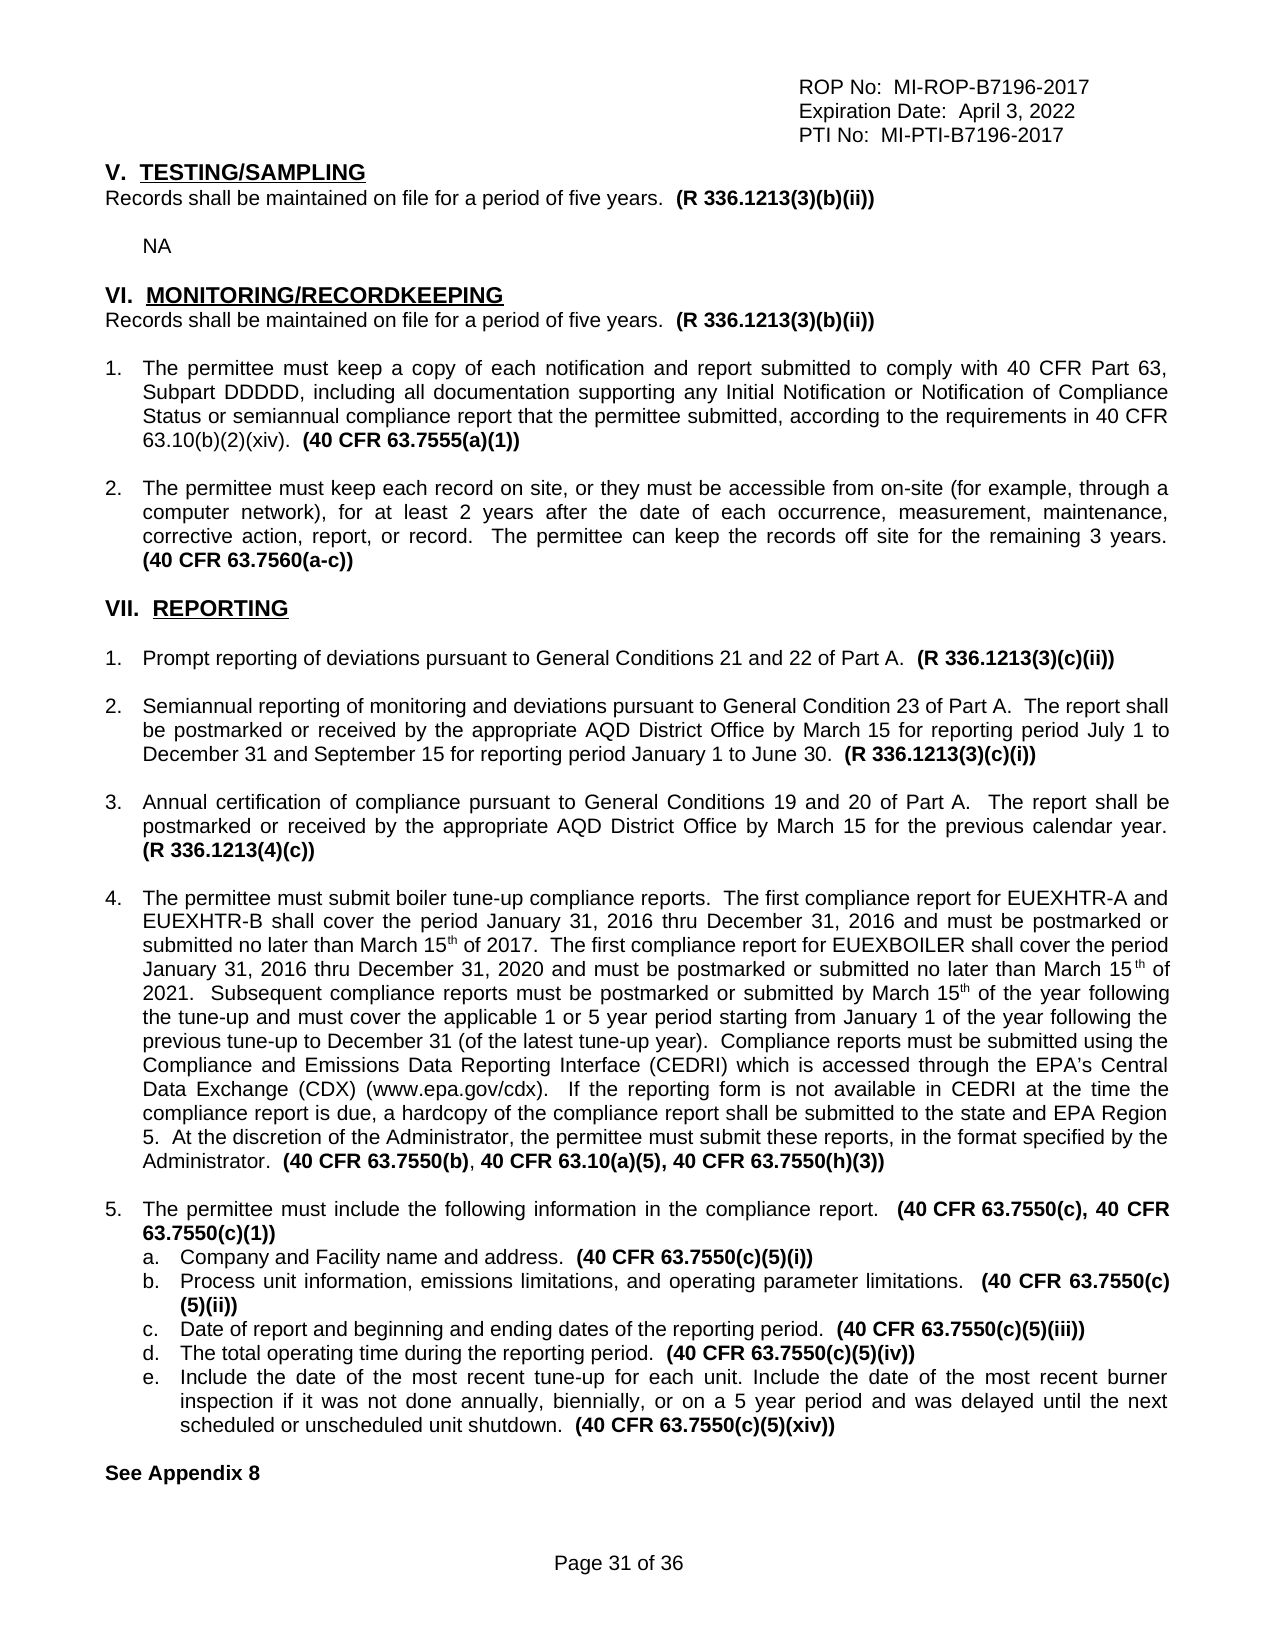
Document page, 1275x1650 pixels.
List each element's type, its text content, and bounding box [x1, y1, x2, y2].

text See Appendix 8 [105, 1460, 1170, 1484]
list Process unit information, emissions limitations, and operating parameter limitations. (40 CFR 63.7550(c)(5)(ii)) [142, 1269, 1170, 1317]
text NA [142, 234, 1170, 258]
text VI. MONITORING/RECORDKEEPING [105, 282, 1170, 308]
list Date of report and beginning and ending dates of the reporting period. (40 CFR 63.7550(c)(5)(iii)) [142, 1317, 1170, 1341]
text VII. REPORTING [105, 595, 1170, 622]
text Records shall be maintained on file for a period of five years. (R 336.1213(3)(b)(ii)) [105, 308, 1170, 332]
list Semiannual reporting of monitoring and deviations pursuant to General Condition 23 of Part A. The report shall be postmarked or received by the appropriate AQD District Office by March 15 for reporting period July 1 to December 31 and September 15 for reporting period January 1 to June 30. (R 336.1213(3)(c)(i)) [105, 694, 1170, 766]
text Records shall be maintained on file for a period of five years. (R 336.1213(3)(b)(ii)) [105, 186, 1170, 210]
list The permittee must keep a copy of each notification and report submitted to comply with 40 CFR Part 63, Subpart DDDDD, including all documentation supporting any Initial Notification or Notification of Compliance Status or semiannual compliance report that the permittee submitted, according to the requirements in 40 CFR 63.10(b)(2)(xiv). (40 CFR 63.7555(a)(1)) [105, 356, 1170, 452]
list Annual certification of compliance pursuant to General Conditions 19 and 20 of Part A. The report shall be postmarked or received by the appropriate AQD District Office by March 15 for the previous calendar year. (R 336.1213(4)(c)) [105, 789, 1170, 861]
text 2. The permittee must keep each record on site, or they must be accessible from on-site (for example, through a computer network), for at least 2 years after the date of each occurrence, measurement, maintenance, corrective action, report, or record. The permittee can keep the records off site for the remaining 3 years. (40 CFR 63.7560(a-c)) [105, 476, 1170, 571]
list Company and Facility name and address. (40 CFR 63.7550(c)(5)(i)) [142, 1245, 1170, 1269]
list Prompt reporting of deviations pursuant to General Conditions 21 and 22 of Part A. (R 336.1213(3)(c)(ii)) [105, 646, 1170, 670]
list Include the date of the most recent tune-up for each unit. Include the date of the most recent burner inspection if it was not done annually, biennially, or on a 5 year period and was delayed until the next scheduled or unscheduled unit shutdown. (40 CFR 63.7550(c)(5)(xiv)) [142, 1364, 1170, 1436]
list The permittee must include the following information in the compliance report. (40 CFR 63.7550(c), 40 CFR 63.7550(c)(1)) [105, 1197, 1170, 1245]
text V. TESTING/SAMPLING [105, 159, 1170, 186]
text 4. The permittee must submit boiler tune-up compliance reports. The first compliance report for EUEXHTR-A and EUEXHTR-B shall cover the period January 31, 2016 thru December 31, 2016 and must be postmarked or submitted no later than March 15th of 2017. The first compliance report for EUEXBOILER shall cover the period January 31, 2016 thru December 31, 2020 and must be postmarked or submitted no later than March 15th of 2021. Subsequent compliance reports must be postmarked or submitted by March 15th of the year following the tune-up and must cover the applicable 1 or 5 year period starting from January 1 of the year following the previous tune-up to December 31 (of the latest tune-up year). Compliance reports must be submitted using the Compliance and Emissions Data Reporting Interface (CEDRI) which is accessed through the EPA’s Central Data Exchange (CDX) (www.epa.gov/cdx). If the reporting form is not available in CEDRI at the time the compliance report is due, a hardcopy of the compliance report shall be submitted to the state and EPA Region 5. At the discretion of the Administrator, the permittee must submit these reports, in the format specified by the Administrator. (40 CFR 63.7550(b), 40 CFR 63.10(a)(5), 40 CFR 63.7550(h)(3)) [105, 885, 1170, 1173]
list The total operating time during the reporting period. (40 CFR 63.7550(c)(5)(iv)) [142, 1341, 1170, 1364]
